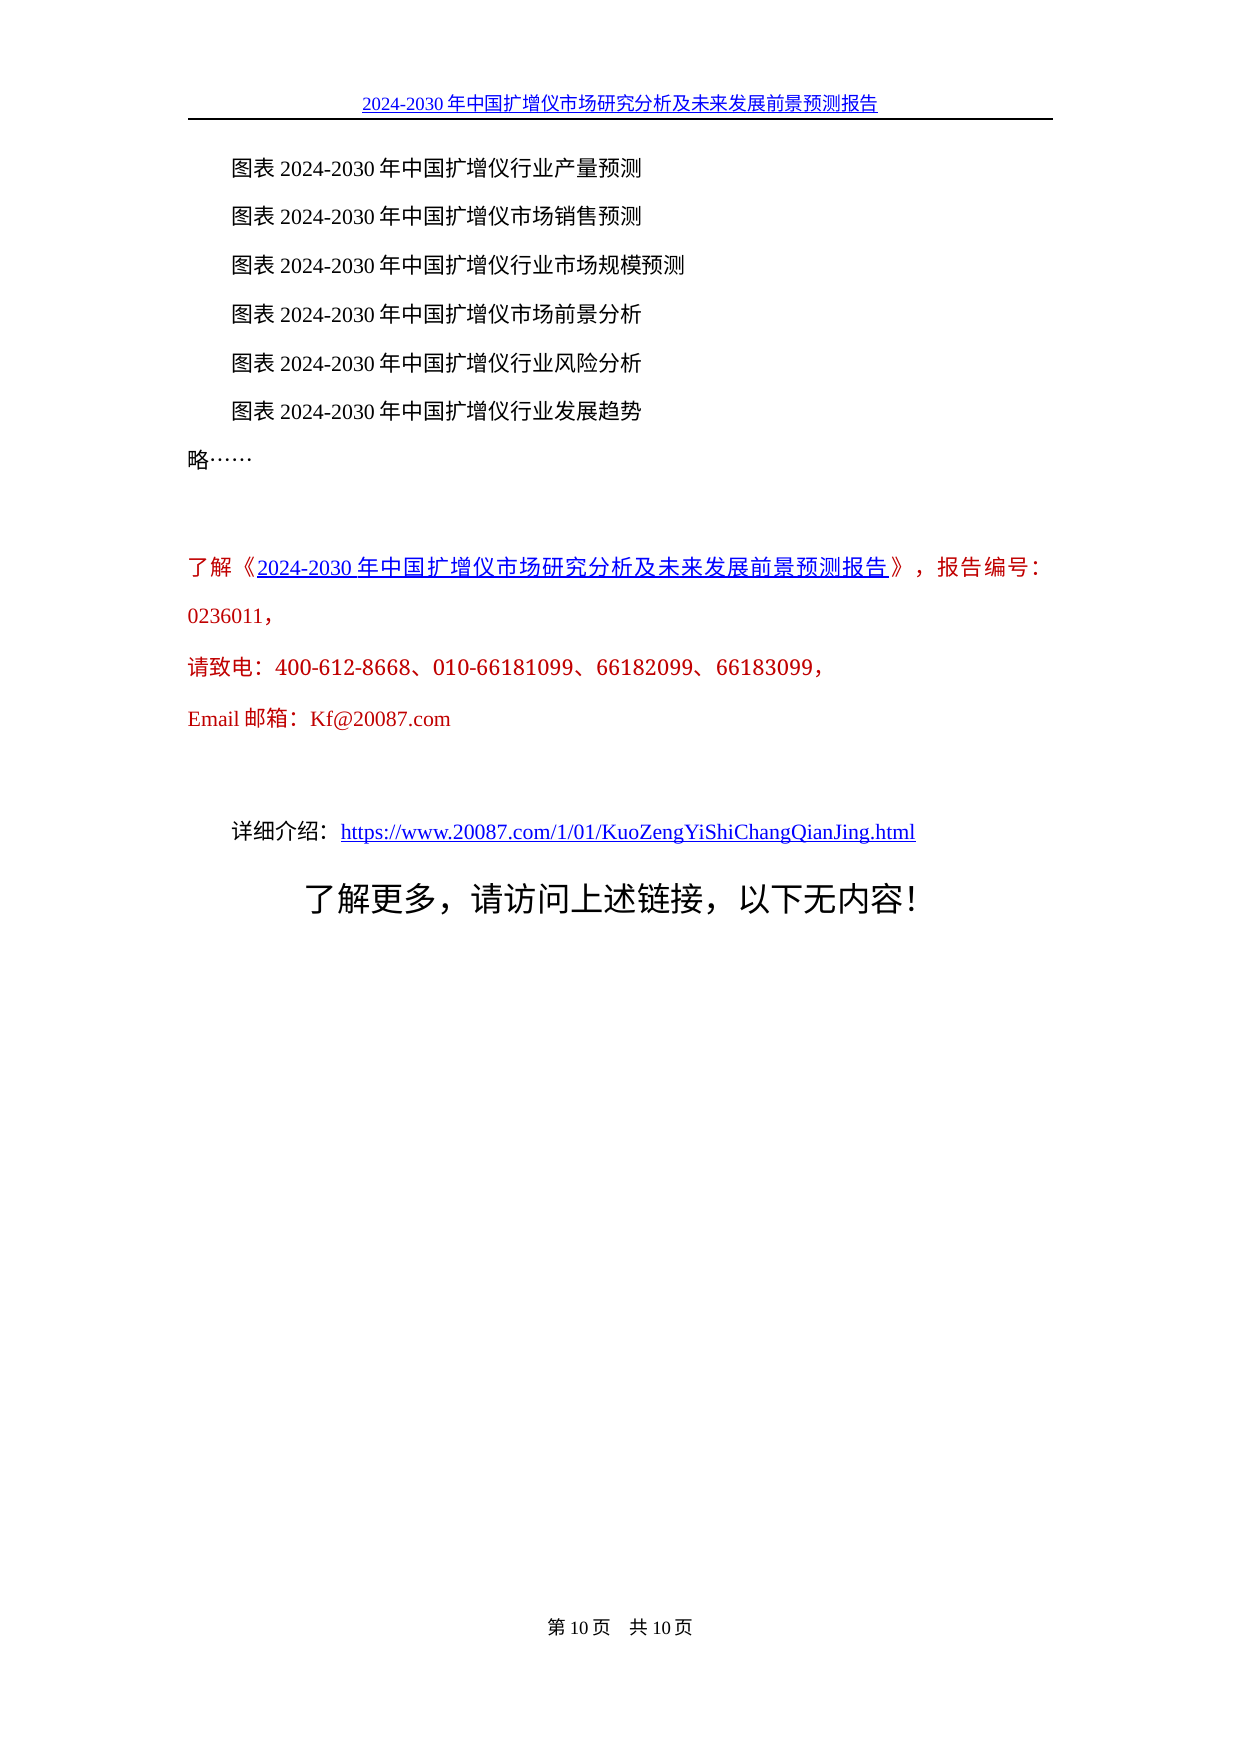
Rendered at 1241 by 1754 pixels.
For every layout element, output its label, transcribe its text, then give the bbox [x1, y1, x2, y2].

text 了解《2024-2030年中国扩增仪市场研究分析及未来发展前景预测报告》，报告编号：0236011， [187, 549, 1053, 630]
title 了解更多，请访问上述链接，以下无内容！ [187, 864, 1053, 929]
text Email邮箱：Kf@20087.com [187, 701, 1053, 733]
text 详细介绍：https://www.20087.com/1/01/KuoZengYiShiChangQianJing.html [187, 814, 1053, 846]
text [187, 150, 1053, 475]
text 请致电：400-612-8668、010-66181099、66182099、66183099， [187, 649, 1053, 682]
